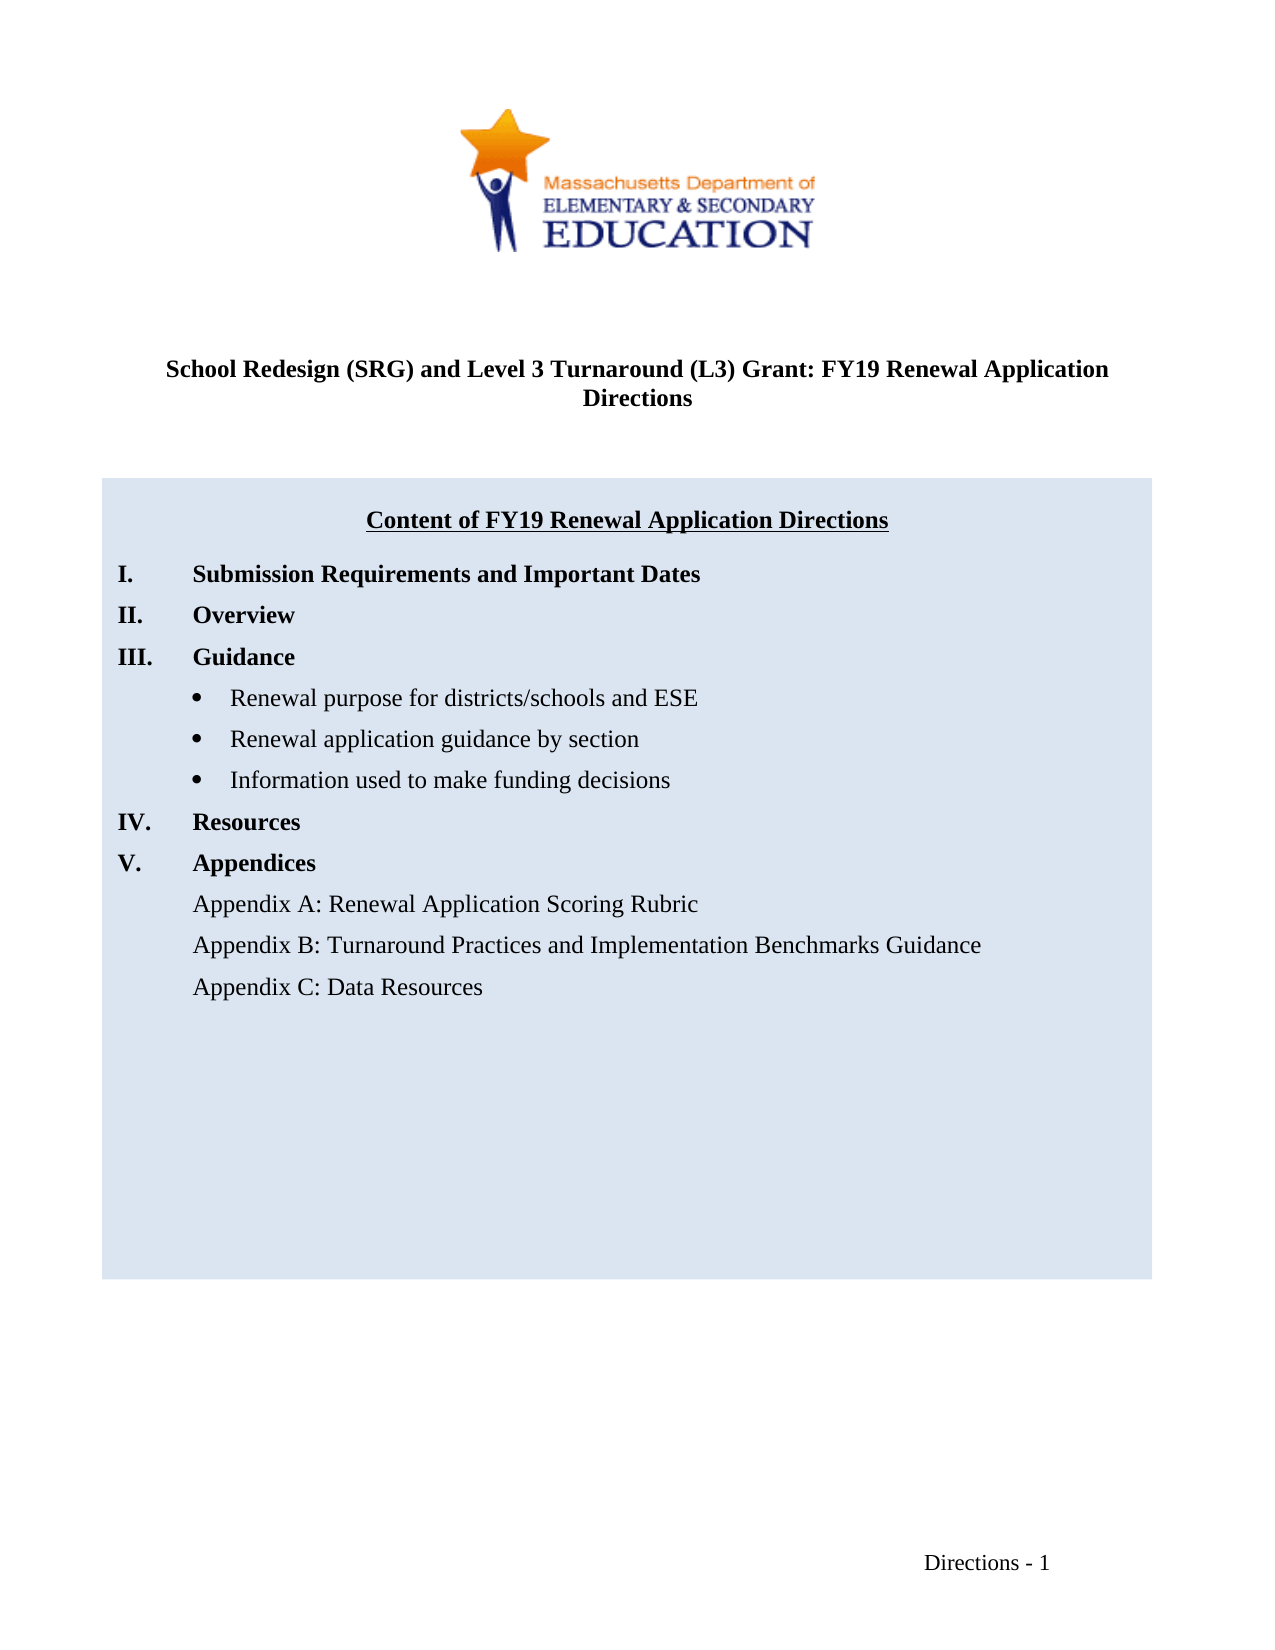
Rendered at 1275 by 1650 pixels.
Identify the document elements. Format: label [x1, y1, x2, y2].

picture [460, 109, 815, 252]
